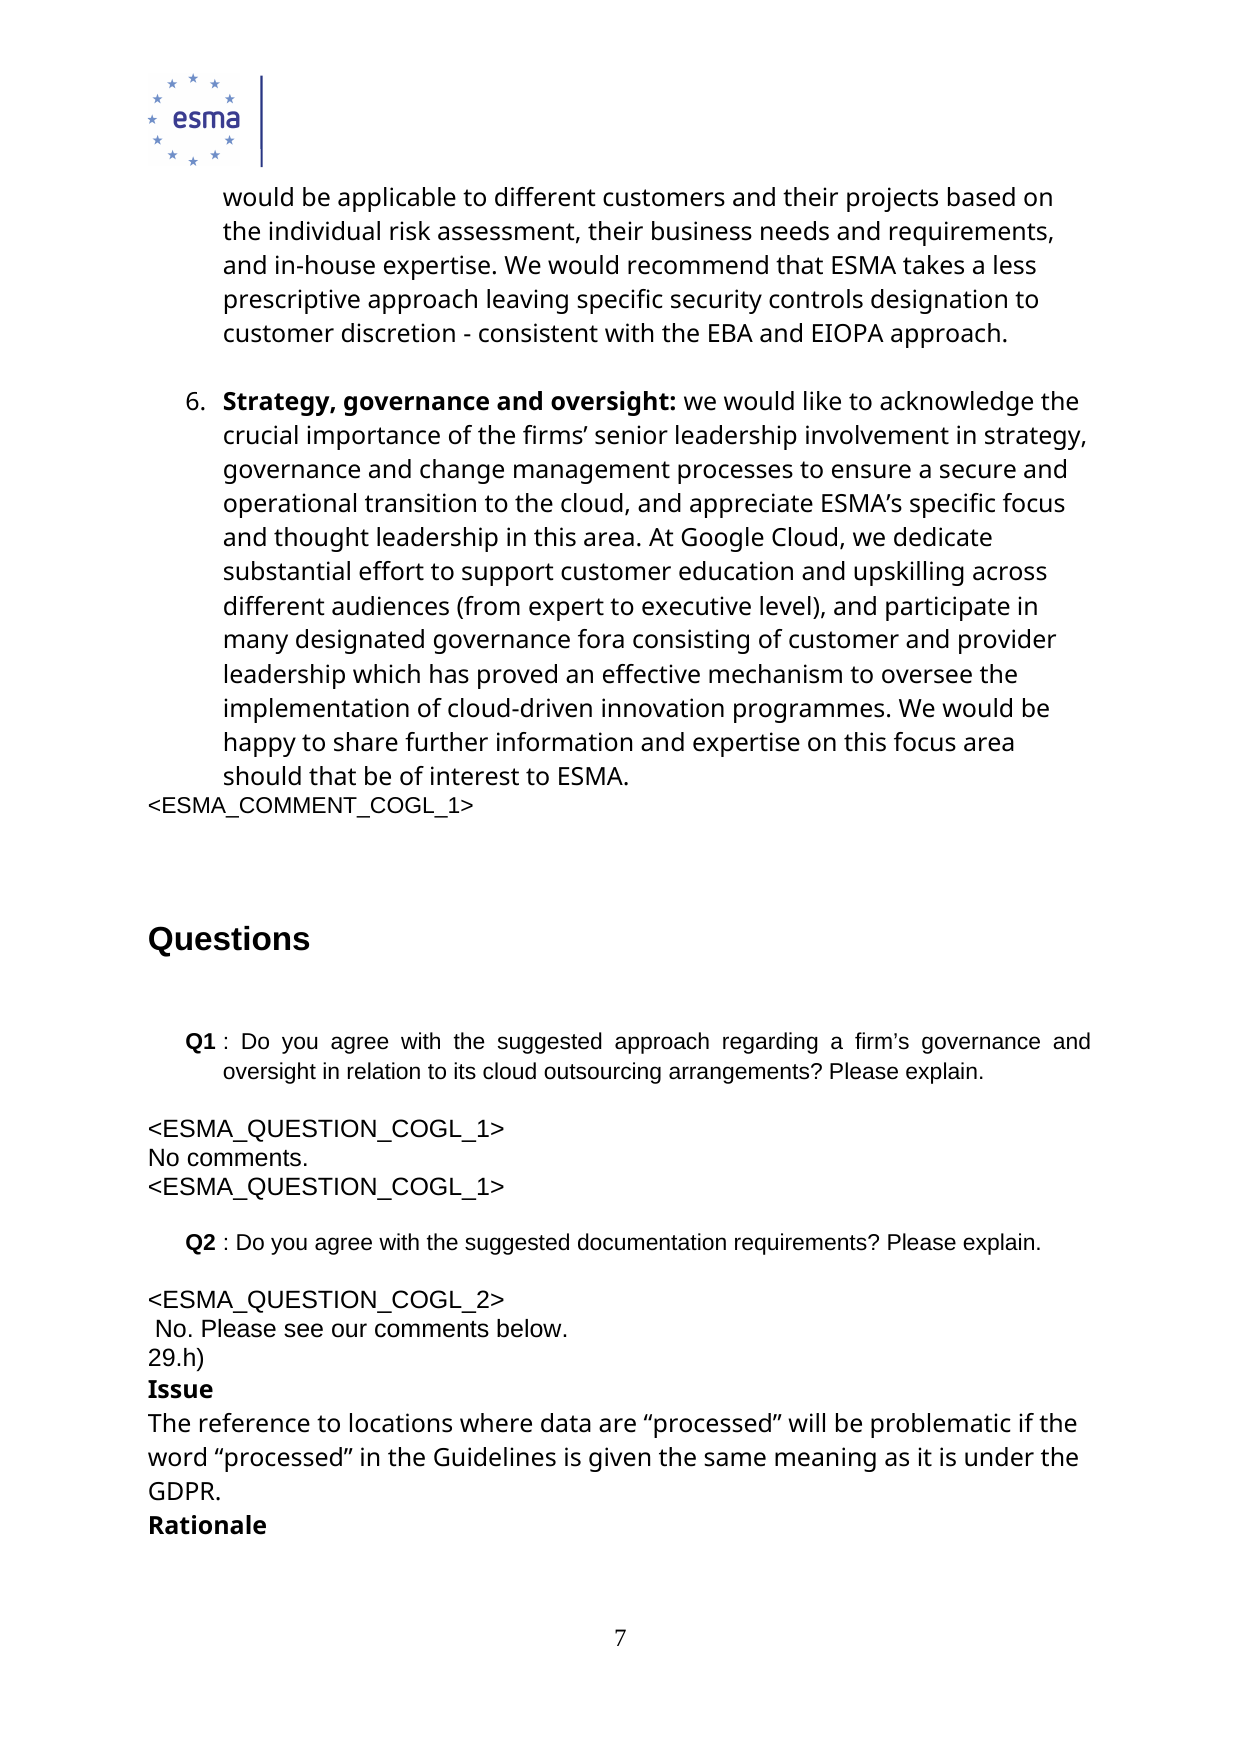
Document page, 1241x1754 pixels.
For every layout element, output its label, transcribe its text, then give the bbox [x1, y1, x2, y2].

list Strategy, governance and oversight: we would like to acknowledge the crucial importance of the firms’ senior leadership involvement in strategy, governance and change management processes to ensure a secure and operational transition to the cloud, and appreciate ESMA’s specific focus and thought leadership in this area. At Google Cloud, we dedicate substantial effort to support customer education and upskilling across different audiences (from expert to executive level), and participate in many designated governance fora consisting of customer and provider leadership which has proved an effective mechanism to oversee the implementation of cloud-driven innovation programmes. We would be happy to share further information and expertise on this focus area should that be of interest to ESMA. [185, 384, 1092, 792]
text No comments. [148, 1143, 1092, 1172]
text The reference to locations where data are “processed” will be problematic if the word “processed” in the Guidelines is given the same meaning as it is under the GDPR. [148, 1406, 1092, 1508]
text <ESMA_COMMENT_COGL_1> [148, 792, 1092, 819]
text Rationale [148, 1508, 1092, 1542]
picture [147, 73, 240, 166]
text <ESMA_QUESTION_COGL_2> [148, 1285, 1092, 1314]
text Questions [148, 919, 1092, 957]
text <ESMA_QUESTION_COGL_1> [148, 1114, 1092, 1143]
text 29.h) [148, 1343, 1092, 1372]
text Issue [148, 1372, 1092, 1406]
list : Do you agree with the suggested documentation requirements? Please explain. [185, 1229, 1092, 1256]
text No. Please see our comments below. [148, 1314, 1092, 1343]
list : Do you agree with the suggested approach regarding a firm’s governance and oversight in relation to its cloud outsourcing arrangements? Please explain. [185, 1028, 1092, 1084]
text <ESMA_QUESTION_COGL_1> [148, 1172, 1092, 1200]
